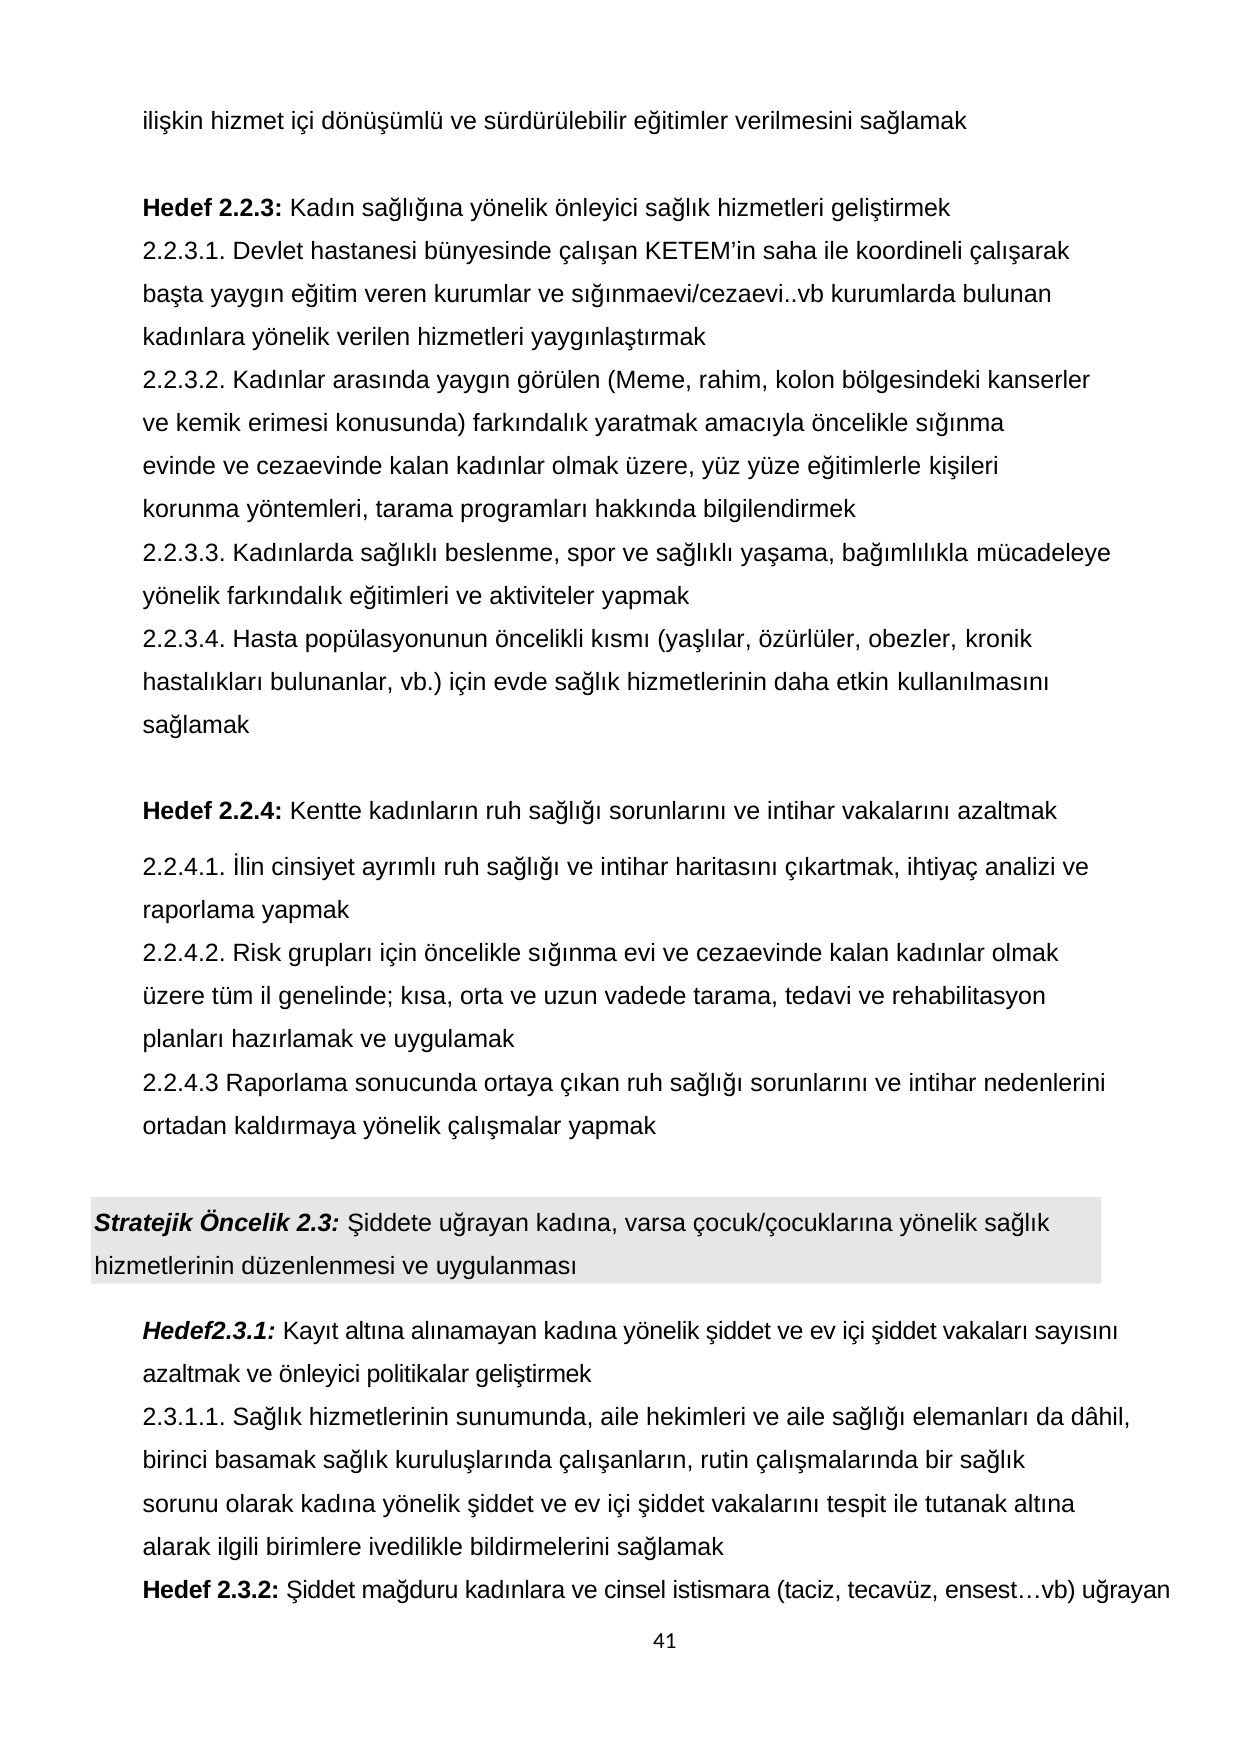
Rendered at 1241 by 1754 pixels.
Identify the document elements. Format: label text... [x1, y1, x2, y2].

subtitle Hedef 2.2.4: Kentte kadınların ruh sağlığı sorunlarını ve intihar vakalarını azaltmak [142, 796, 1211, 825]
subtitle raporlama yapmak [142, 895, 1211, 924]
subtitle 2.2.3.2. Kadınlar arasında yaygın görülen (Meme, rahim, kolon bölgesindeki kanserler [142, 365, 1211, 394]
subtitle sağlamak [142, 710, 1211, 739]
subtitle birinci basamak sağlık kuruluşlarında çalışanların, rutin çalışmalarında bir sağlık [142, 1445, 1211, 1474]
subtitle 2.2.3.1. Devlet hastanesi bünyesinde çalışan KETEM’in saha ile koordineli çalışarak [142, 236, 1211, 264]
subtitle ortadan kaldırmaya yönelik çalışmalar yapmak [142, 1111, 1211, 1139]
subtitle başta yaygın eğitim veren kurumlar ve sığınmaevi/cezaevi..vb kurumlarda bulunan [142, 279, 1211, 308]
subtitle alarak ilgili birimlere ivedilikle bildirmelerini sağlamak [142, 1532, 1211, 1560]
subtitle 2.2.4.3 Raporlama sonucunda ortaya çıkan ruh sağlığı sorunlarını ve intihar nedenlerini [142, 1068, 1211, 1096]
subtitle 2.2.4.1. İlin cinsiyet ayrımlı ruh sağlığı ve intihar haritasını çıkartmak, ihtiyaç analizi ve [142, 852, 1211, 881]
subtitle azaltmak ve önleyici politikalar geliştirmek [142, 1359, 1211, 1388]
subtitle 2.2.3.3. Kadınlarda sağlıklı beslenme, spor ve sağlıklı yaşama, bağımlılıkla mücadeleye [142, 538, 1211, 566]
subtitle evinde ve cezaevinde kalan kadınlar olmak üzere, yüz yüze eğitimlerle kişileri [142, 451, 1211, 480]
subtitle üzere tüm il genelinde; kısa, orta ve uzun vadede tarama, tedavi ve rehabilitasyon [142, 981, 1211, 1010]
subtitle yönelik farkındalık eğitimleri ve aktiviteler yapmak [142, 581, 1211, 609]
subtitle ilişkin hizmet içi dönüşümlü ve sürdürülebilir eğitimler verilmesini sağlamak [142, 106, 1211, 135]
subtitle 2.3.1.1. Sağlık hizmetlerinin sunumunda, aile hekimleri ve aile sağlığı elemanları da dâhil, [142, 1402, 1211, 1431]
subtitle korunma yöntemleri, tarama programları hakkında bilgilendirmek [142, 494, 1211, 523]
subtitle ve kemik erimesi konusunda) farkındalık yaratmak amacıyla öncelikle sığınma [142, 408, 1211, 437]
subtitle 2.2.4.2. Risk grupları için öncelikle sığınma evi ve cezaevinde kalan kadınlar olmak [142, 938, 1211, 967]
subtitle Hedef2.3.1: Kayıt altına alınamayan kadına yönelik şiddet ve ev içi şiddet vakaları sayısını [142, 1316, 1211, 1345]
subtitle hastalıkları bulunanlar, vb.) için evde sağlık hizmetlerinin daha etkin kullanılmasını [142, 667, 1211, 696]
subtitle Hedef 2.2.3: Kadın sağlığına yönelik önleyici sağlık hizmetleri geliştirmek [142, 193, 1211, 221]
subtitle Hedef 2.3.2: Şiddet mağduru kadınlara ve cinsel istismara (taciz, tecavüz, ensest…vb) uğrayan [142, 1575, 1211, 1603]
subtitle 2.2.3.4. Hasta popülasyonunun öncelikli kısmı (yaşlılar, özürlüler, obezler, kronik [142, 624, 1211, 653]
subtitle sorunu olarak kadına yönelik şiddet ve ev içi şiddet vakalarını tespit ile tutanak altına [142, 1488, 1211, 1517]
subtitle planları hazırlamak ve uygulamak [142, 1024, 1211, 1053]
subtitle kadınlara yönelik verilen hizmetleri yaygınlaştırmak [142, 322, 1211, 351]
